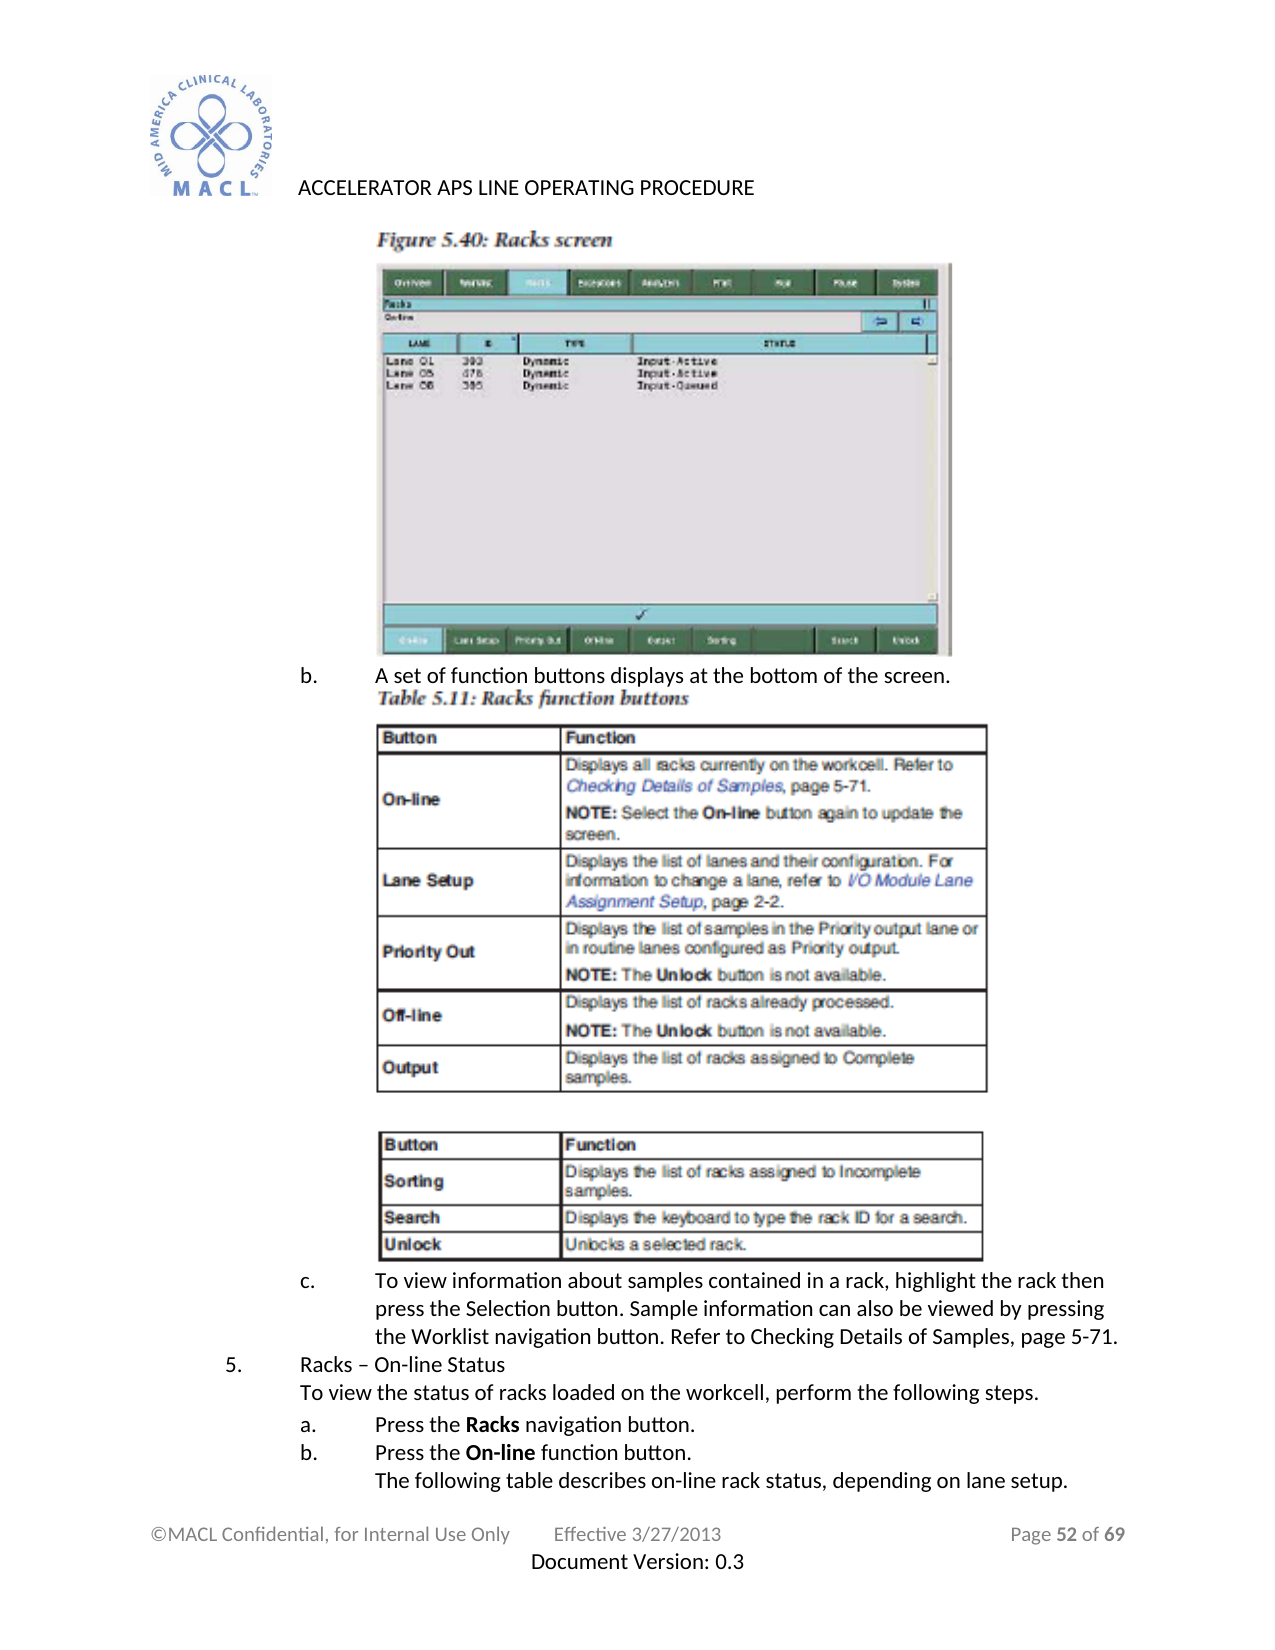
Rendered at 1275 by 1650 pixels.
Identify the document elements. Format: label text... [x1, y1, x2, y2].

list Press the Racks navigation button. [300, 1410, 1125, 1438]
list Racks – On-line Status [225, 1350, 1125, 1378]
text To view the status of racks loaded on the workcell, perform the following steps. [300, 1378, 1125, 1406]
list A set of function buttons displays at the bottom of the screen. [300, 661, 1125, 689]
picture [150, 75, 272, 196]
list To view information about samples contained in a rack, highlight the rack then press the Selection button. Sample information can also be viewed by pressing the Worklist navigation button. Refer to Checking Details of Samples, page 5-71. [300, 1266, 1125, 1350]
list Press the On-line function button. [300, 1438, 1125, 1466]
text The following table describes on-line rack status, depending on lane setup. [375, 1466, 1125, 1494]
